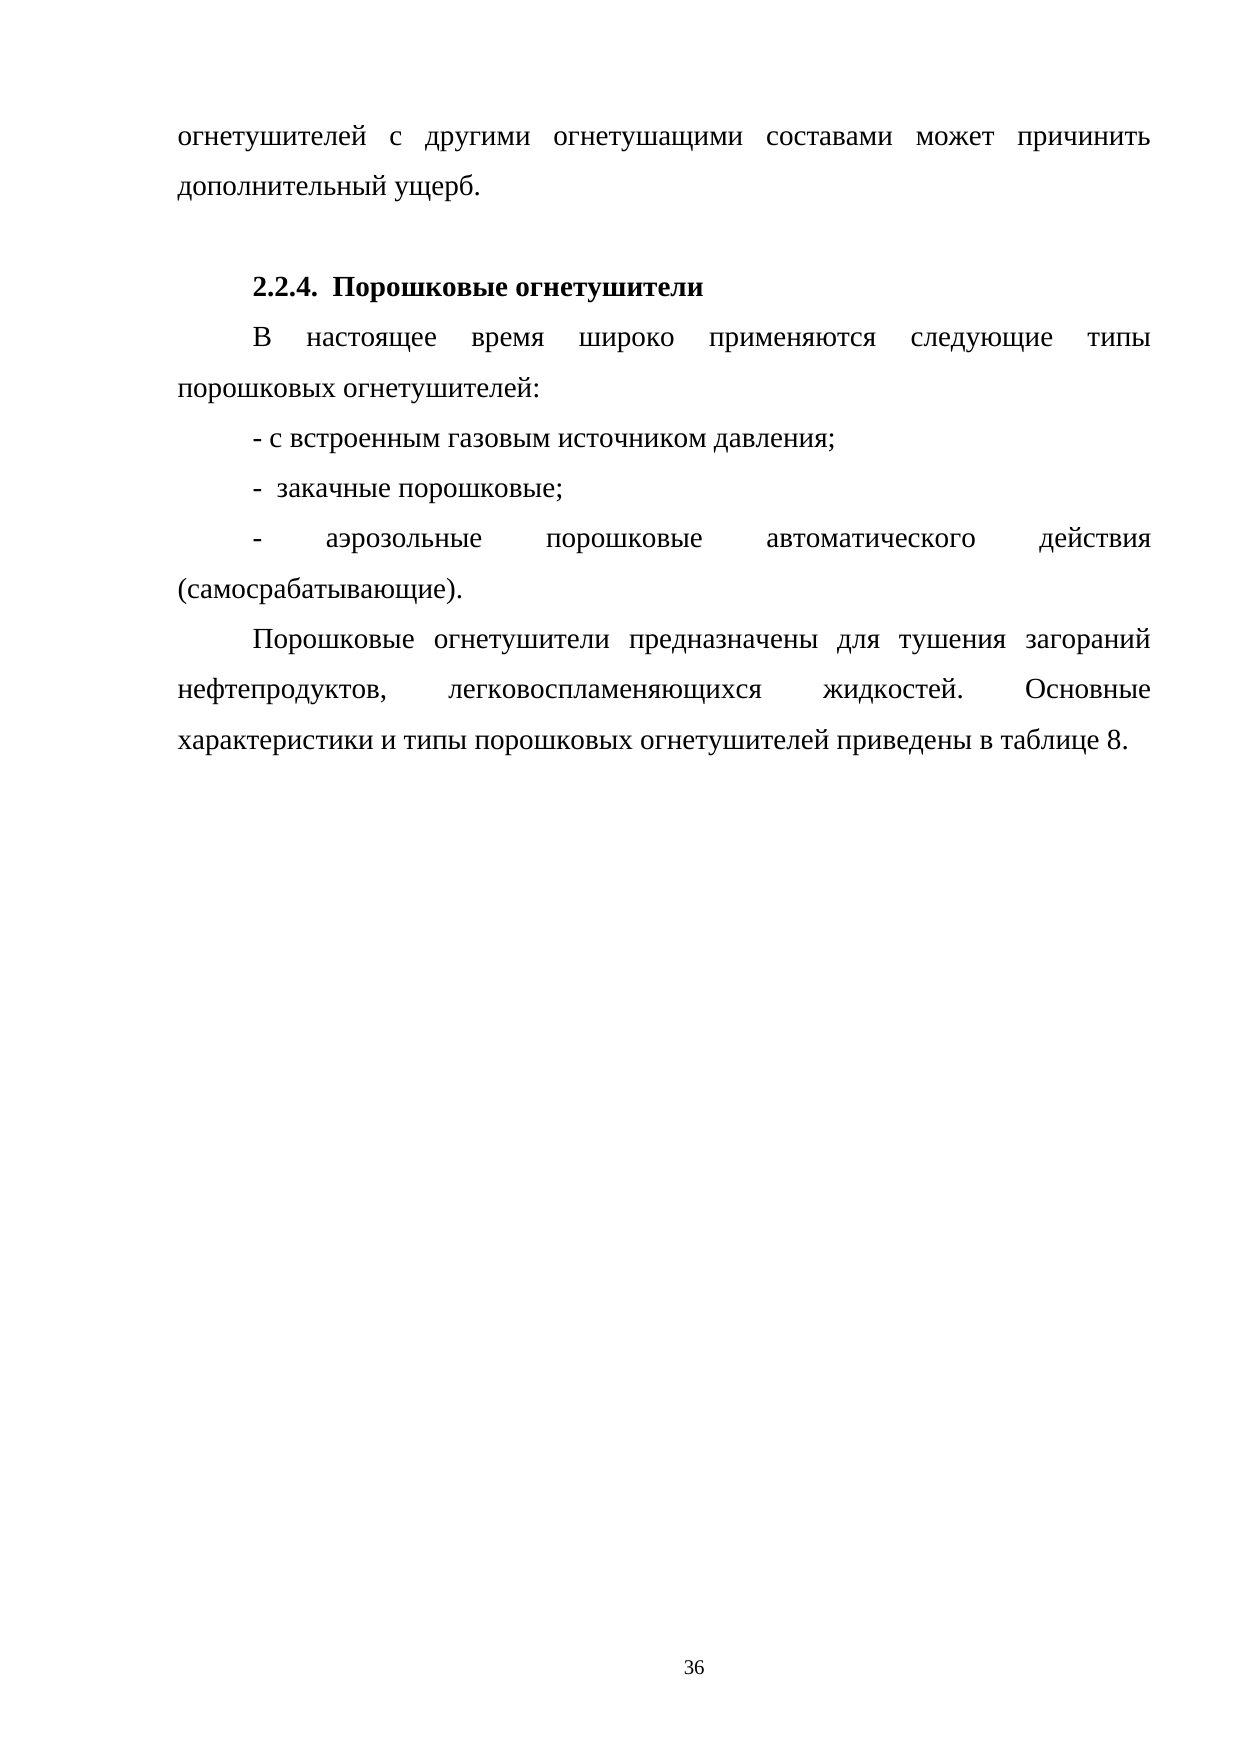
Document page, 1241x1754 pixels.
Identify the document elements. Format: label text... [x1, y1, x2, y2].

text Порошковые огнетушители предназначены для тушения загораний нефтепродуктов, легковоспламеняющихся жидкостей. Основные характеристики и типы порошковых огнетушителей приведены в таблице 8. [177, 621, 1152, 755]
text В настоящее время широко применяются следующие типы порошковых огнетушителей: [177, 319, 1152, 403]
text - с встроенным газовым источником давления; [177, 420, 1152, 453]
text - закачные порошковые; [177, 470, 1152, 504]
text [177, 118, 1152, 202]
subtitle 2.2.4. Порошковые огнетушители [177, 269, 1152, 303]
text - аэрозольные порошковые автоматического действия (самосрабатывающие). [177, 521, 1152, 604]
